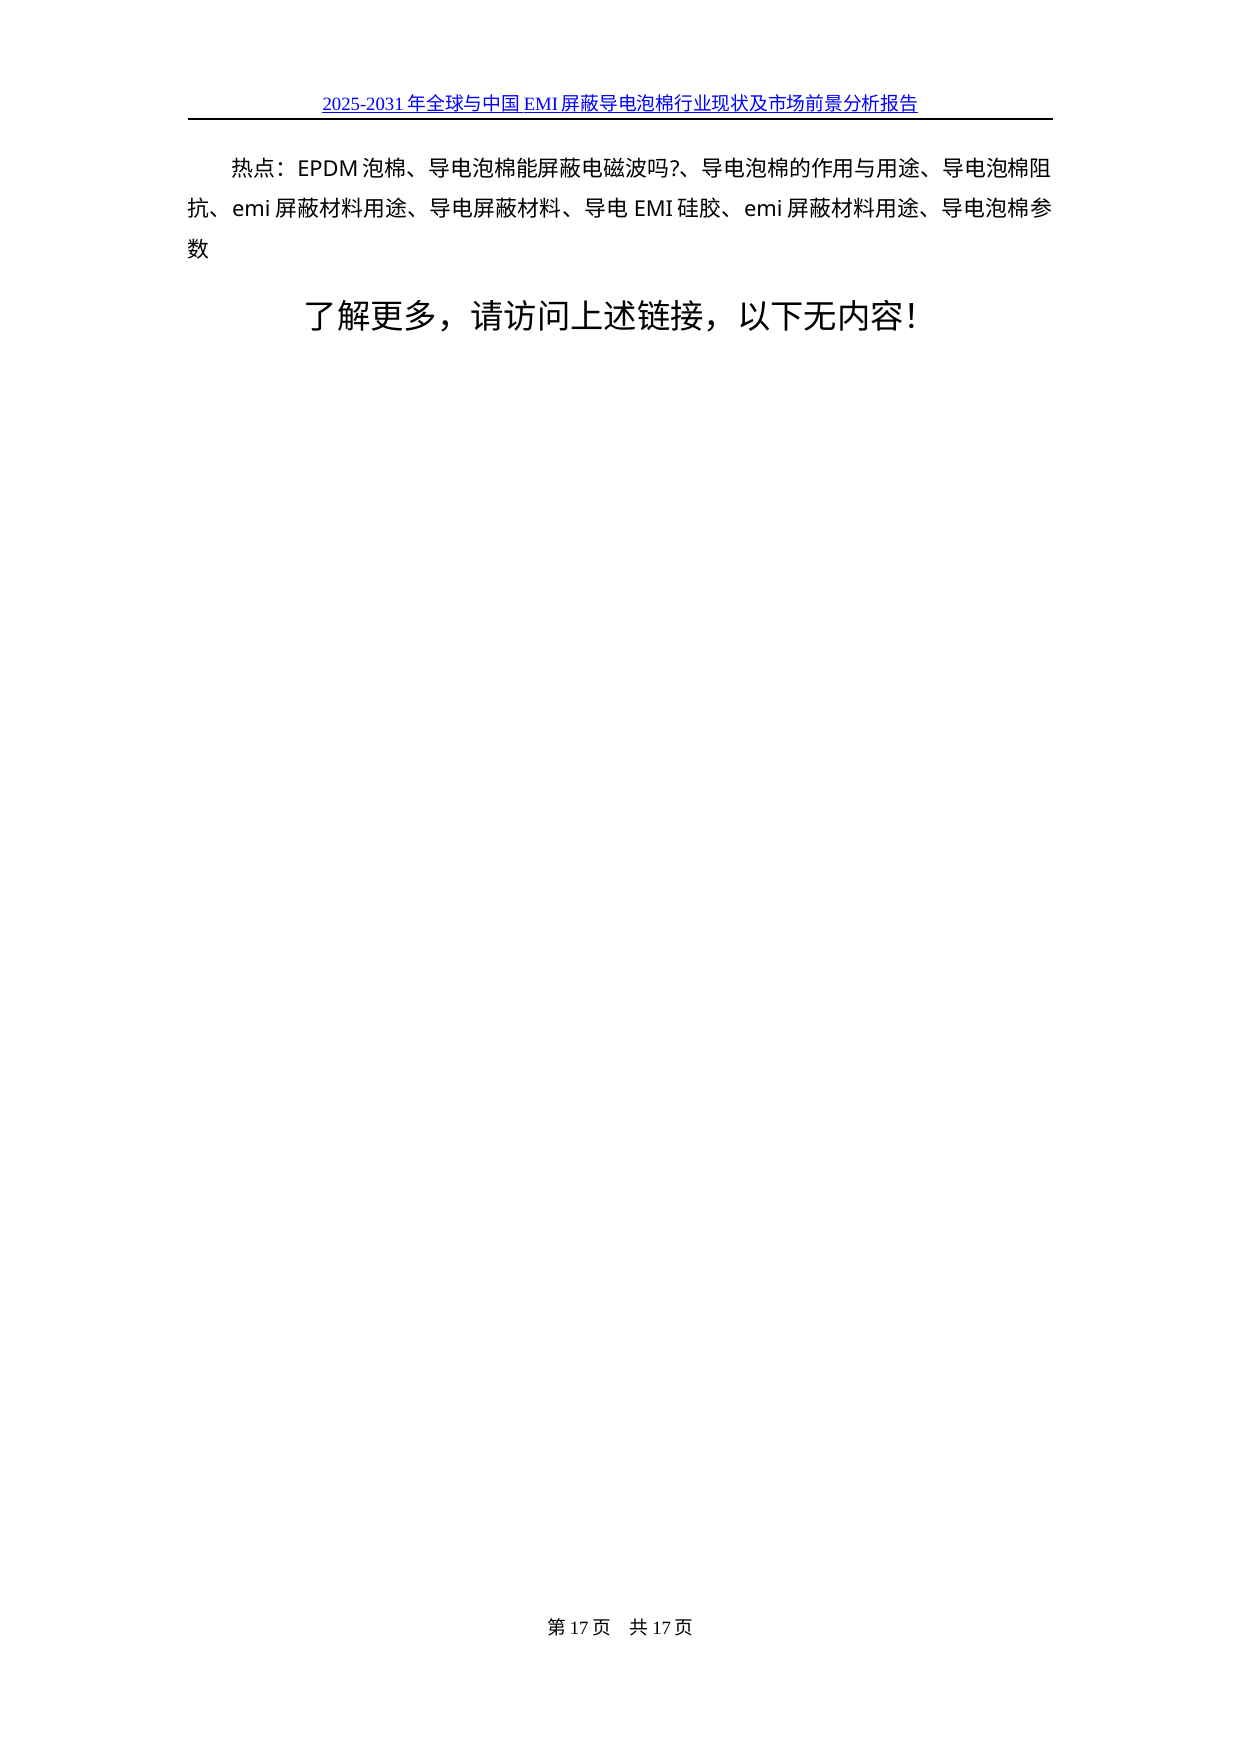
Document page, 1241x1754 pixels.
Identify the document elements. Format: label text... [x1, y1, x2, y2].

title 了解更多，请访问上述链接，以下无内容！ [187, 282, 1053, 347]
text 热点：EPDM泡棉、导电泡棉能屏蔽电磁波吗?、导电泡棉的作用与用途、导电泡棉阻抗、emi屏蔽材料用途、导电屏蔽材料、导电EMI硅胶、emi屏蔽材料用途、导电泡棉参数 [187, 150, 1053, 264]
